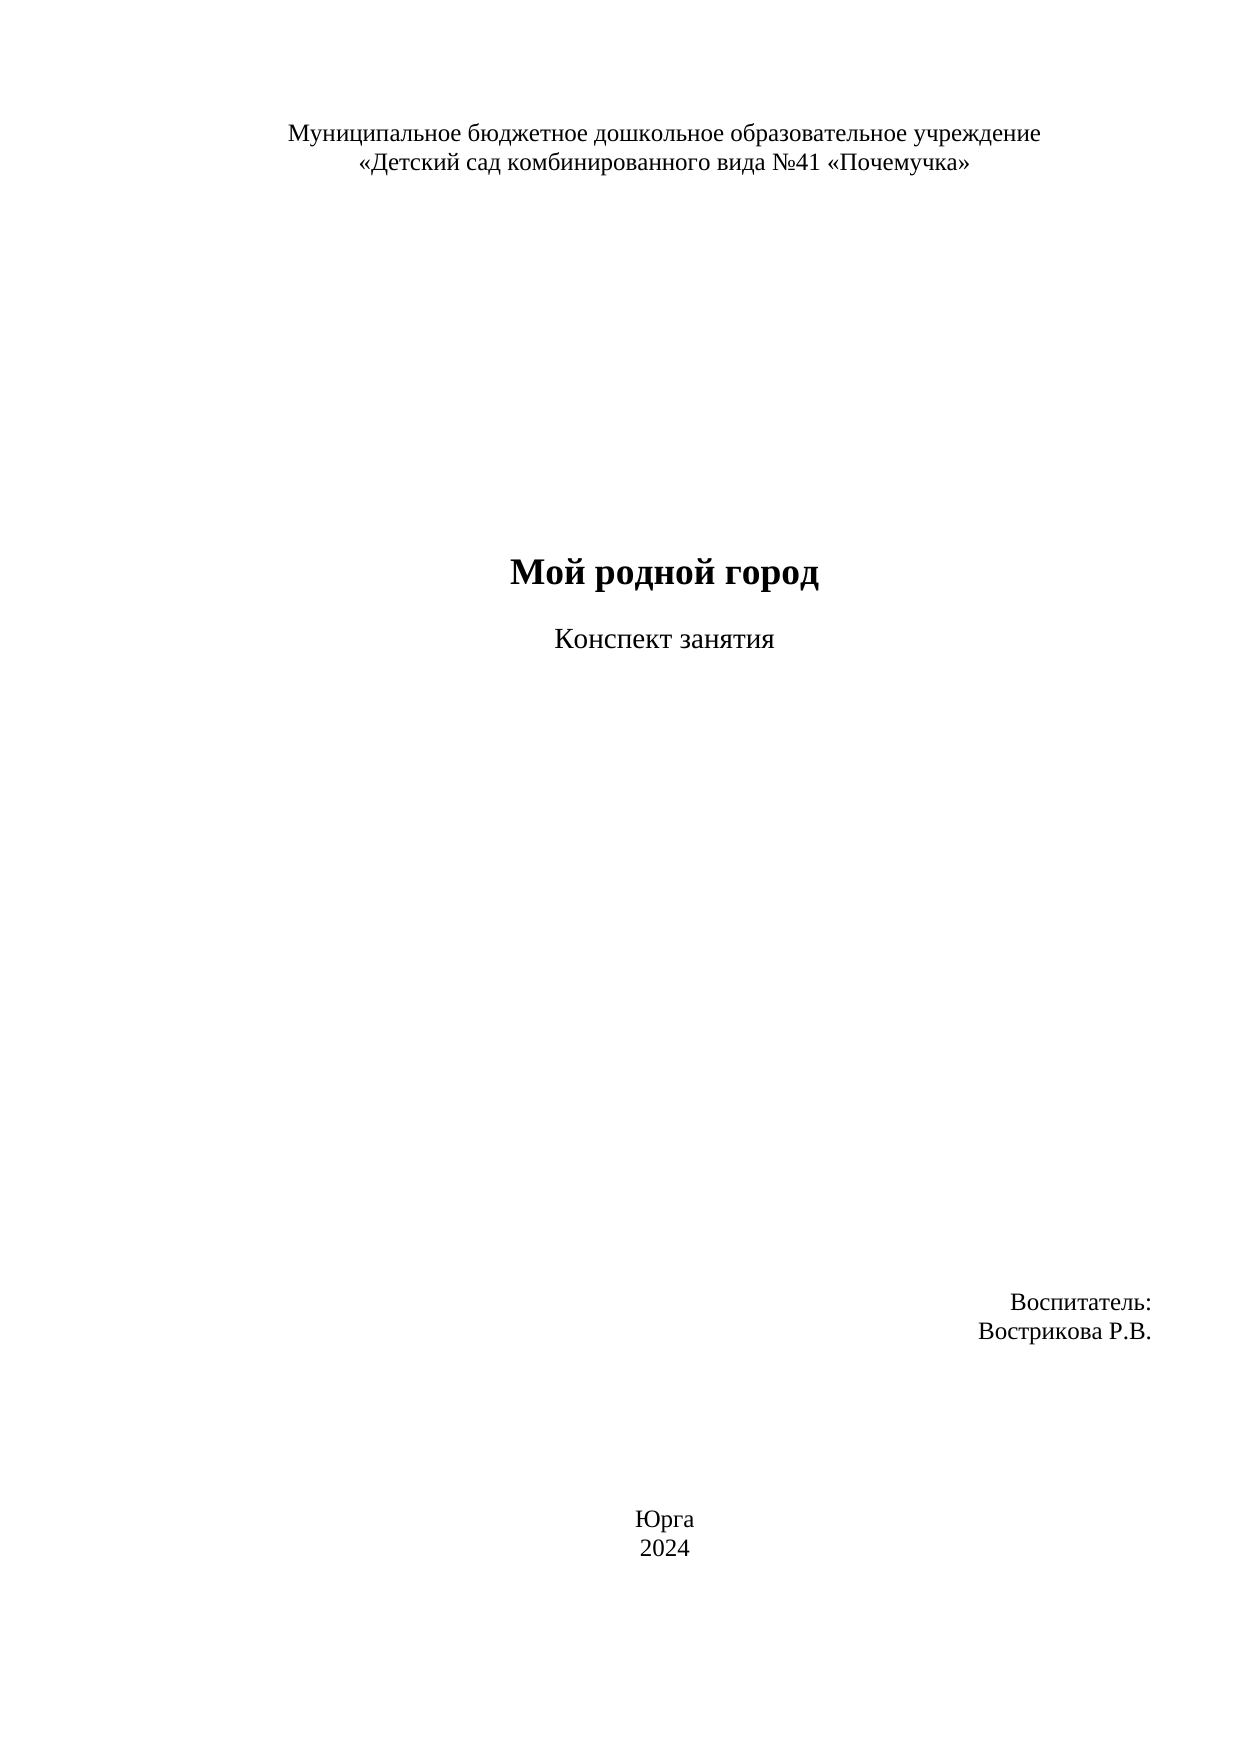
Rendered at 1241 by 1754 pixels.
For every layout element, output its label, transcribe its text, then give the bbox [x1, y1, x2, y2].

text «Детский сад комбинированного вида №41 «Почемучка» [177, 147, 1152, 176]
text Юрга [177, 1504, 1152, 1533]
text Мой родной город [177, 549, 1152, 592]
text Воспитатель: [177, 1287, 1152, 1316]
text 2024 [177, 1533, 1152, 1561]
text Муниципальное бюджетное дошкольное образовательное учреждение [177, 118, 1152, 147]
text Конспект занятия [177, 621, 1152, 655]
text Вострикова Р.В. [177, 1316, 1152, 1345]
